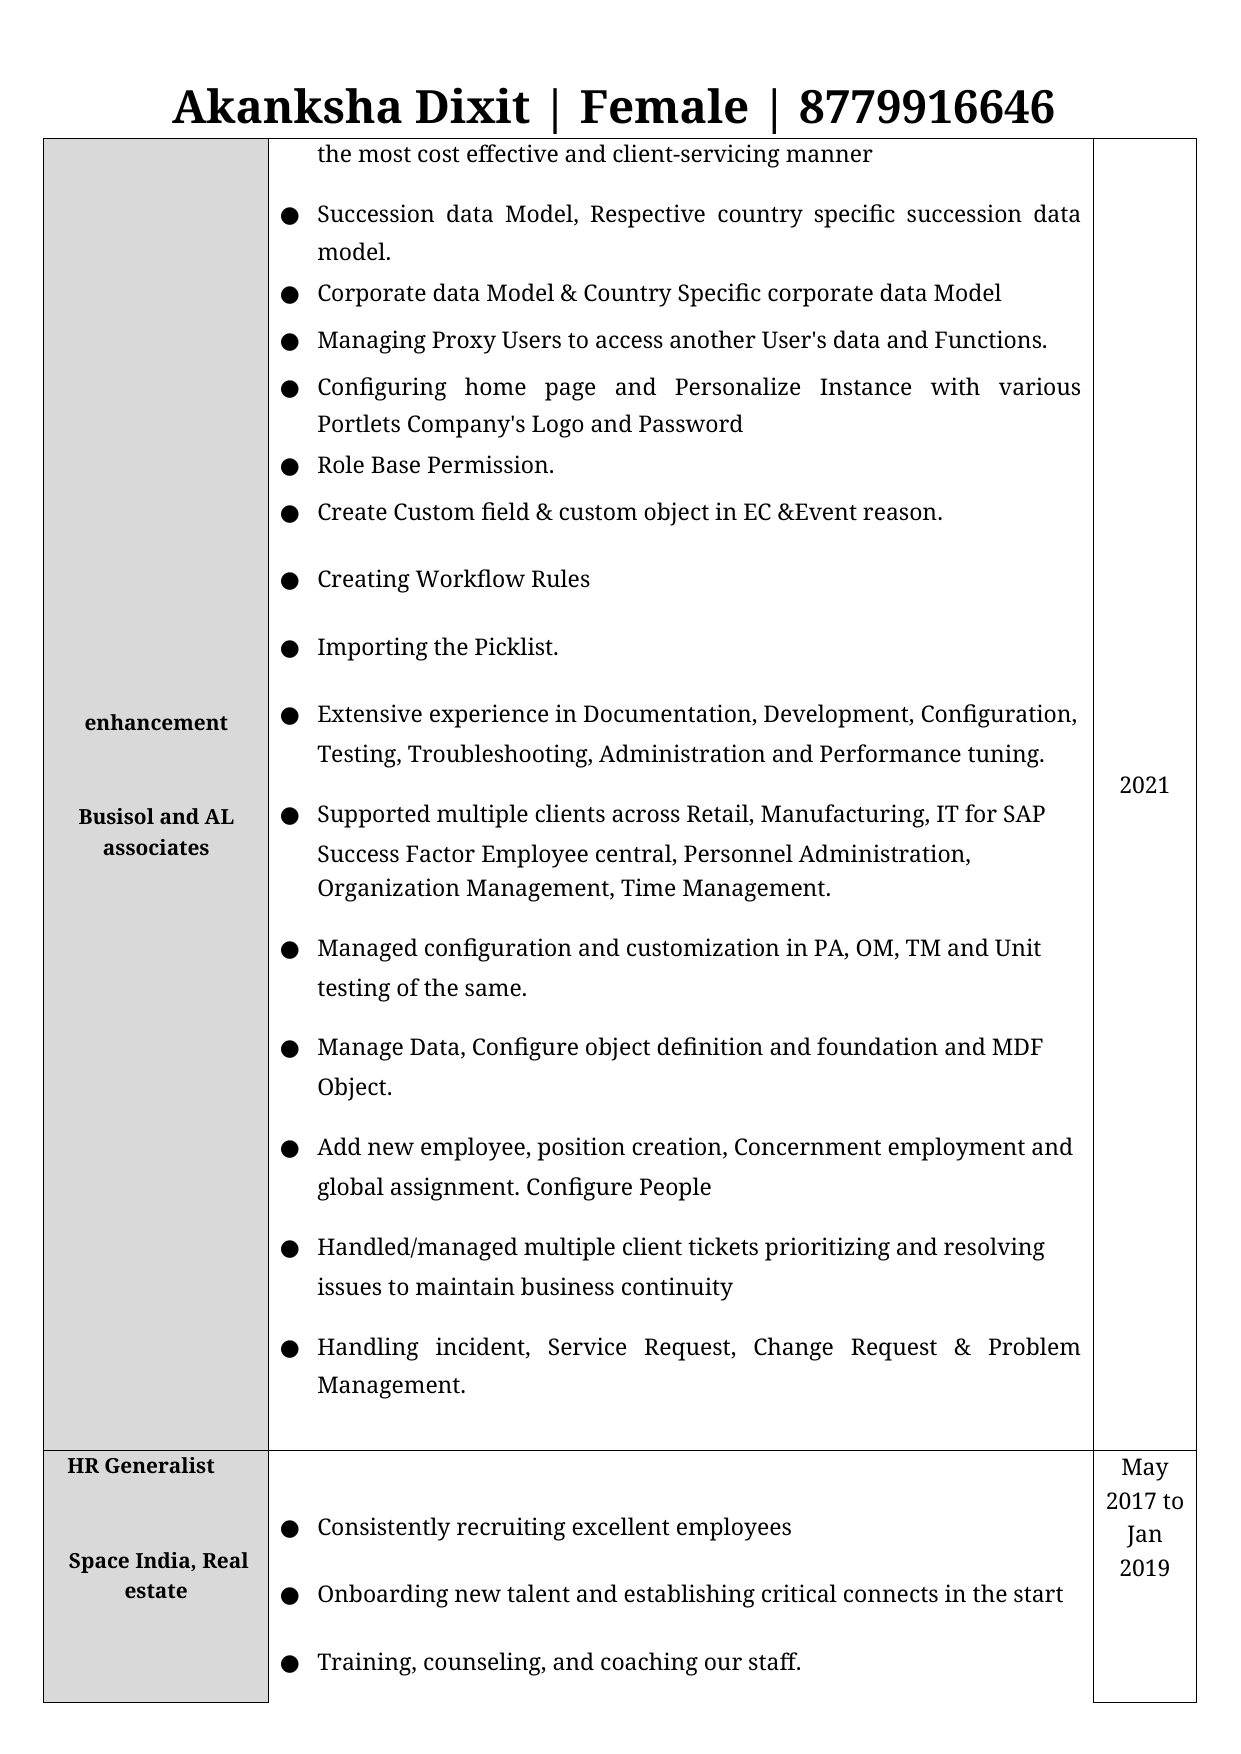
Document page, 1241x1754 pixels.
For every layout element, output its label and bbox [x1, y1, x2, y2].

table_cell [44, 139, 268, 1450]
table_cell [1094, 1451, 1196, 1702]
table_cell [1094, 139, 1196, 1450]
table_cell [44, 1451, 268, 1702]
table_cell [269, 1451, 1093, 1702]
table_cell [269, 139, 1093, 1450]
